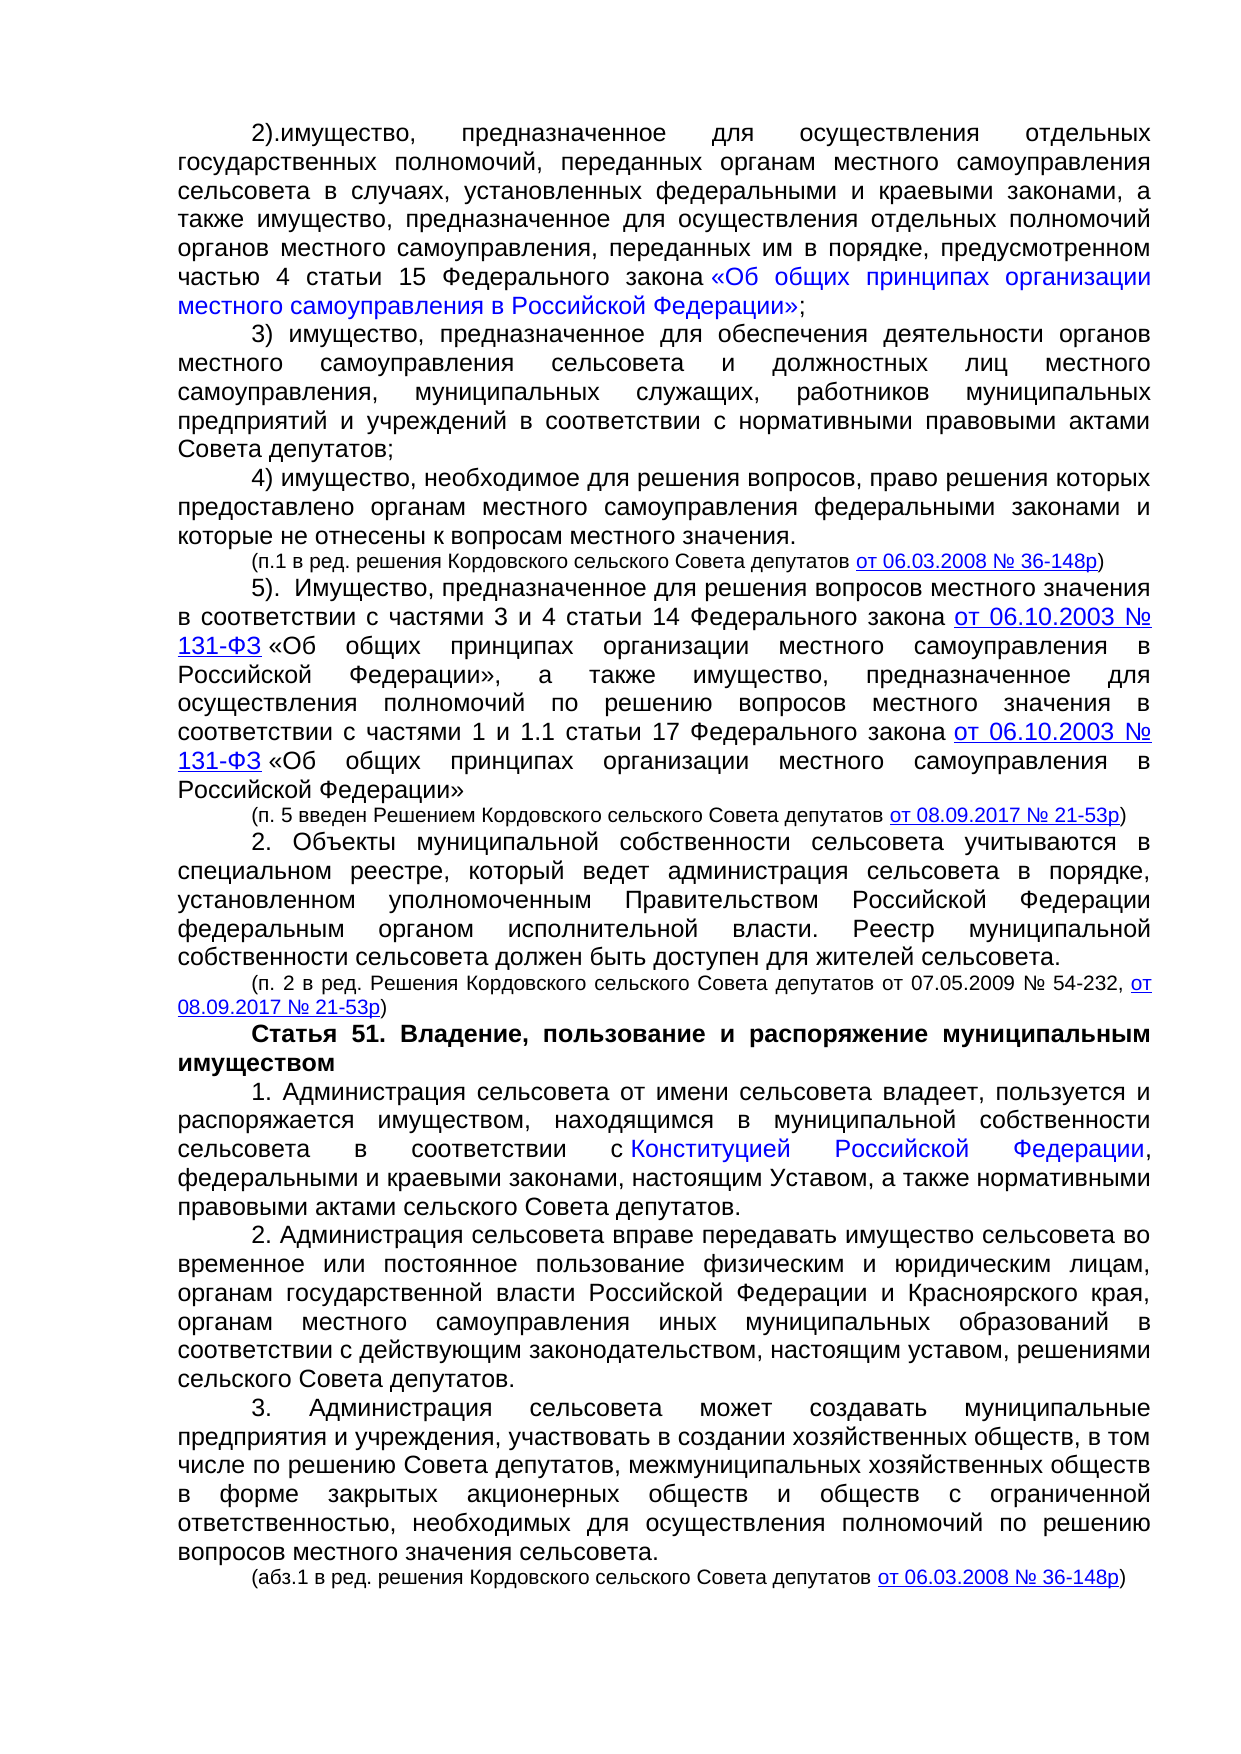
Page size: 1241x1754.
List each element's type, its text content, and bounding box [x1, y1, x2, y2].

text 2. Администрация сельсовета вправе передавать имущество сельсовета во временное или постоянное пользование физическим и юридическим лицам, органам государственной власти Российской Федерации и Красноярского края, органам местного самоуправления иных муниципальных образований в соответствии с действующим законодательством, настоящим уставом, решениями сельского Совета депутатов. [177, 1220, 1152, 1393]
text (абз.1 в ред. решения Кордовского сельского Совета депутатов от 06.03.2008 № 36-148р) [177, 1565, 1152, 1589]
text 5). Имущество, предназначенное для решения вопросов местного значения в соответствии с частями 3 и 4 статьи 14 Федерального закона от 06.10.2003 № 131-ФЗ «Об общих принципах организации местного самоуправления в Российской Федерации», а также имущество, предназначенное для осуществления полномочий по решению вопросов местного значения в соответствии с частями 1 и 1.1 статьи 17 Федерального закона от 06.10.2003 № 131-ФЗ «Об общих принципах организации местного самоуправления в Российской Федерации» [177, 573, 1152, 803]
text (п. 5 введен Решением Кордовского сельского Совета депутатов от 08.09.2017 № 21-53р) [177, 803, 1152, 827]
text 3. Администрация сельсовета может создавать муниципальные предприятия и учреждения, участвовать в создании хозяйственных обществ, в том числе по решению Совета депутатов, межмуниципальных хозяйственных обществ в форме закрытых акционерных обществ и обществ с ограниченной ответственностью, необходимых для осуществления полномочий по решению вопросов местного значения сельсовета. [177, 1393, 1152, 1565]
text 3) имущество, предназначенное для обеспечения деятельности органов местного самоуправления сельсовета и должностных лиц местного самоуправления, муниципальных служащих, работников муниципальных предприятий и учреждений в соответствии с нормативными правовыми актами Совета депутатов; [177, 319, 1152, 463]
text 1. Администрация сельсовета от имени сельсовета владеет, пользуется и распоряжается имуществом, находящимся в муниципальной собственности сельсовета в соответствии с Конституцией Российской Федерации, федеральными и краевыми законами, настоящим Уставом, а также нормативными правовыми актами сельского Совета депутатов. [177, 1076, 1152, 1220]
text 2).имущество, предназначенное для осуществления отдельных государственных полномочий, переданных органам местного самоуправления сельсовета в случаях, установленных федеральными и краевыми законами, а также имущество, предназначенное для осуществления отдельных полномочий органов местного самоуправления, переданных им в порядке, предусмотренном частью 4 статьи 15 Федерального закона «Об общих принципах организации местного самоуправления в Российской Федерации»; [177, 118, 1152, 319]
text Статья 51. Владение, пользование и распоряжение муниципальным имуществом [177, 1019, 1152, 1076]
text (п.1 в ред. решения Кордовского сельского Совета депутатов от 06.03.2008 № 36-148р) [177, 549, 1152, 573]
text 2. Объекты муниципальной собственности сельсовета учитываются в специальном реестре, который ведет администрация сельсовета в порядке, установленном уполномоченным Правительством Российской Федерации федеральным органом исполнительной власти. Реестр муниципальной собственности сельсовета должен быть доступен для жителей сельсовета. [177, 827, 1152, 971]
text (п. 2 в ред. Решения Кордовского сельского Совета депутатов от 07.05.2009 № 54-232, от 08.09.2017 № 21-53р) [177, 971, 1152, 1019]
text 4) имущество, необходимое для решения вопросов, право решения которых предоставлено органам местного самоуправления федеральными законами и которые не отнесены к вопросам местного значения. [177, 463, 1152, 549]
